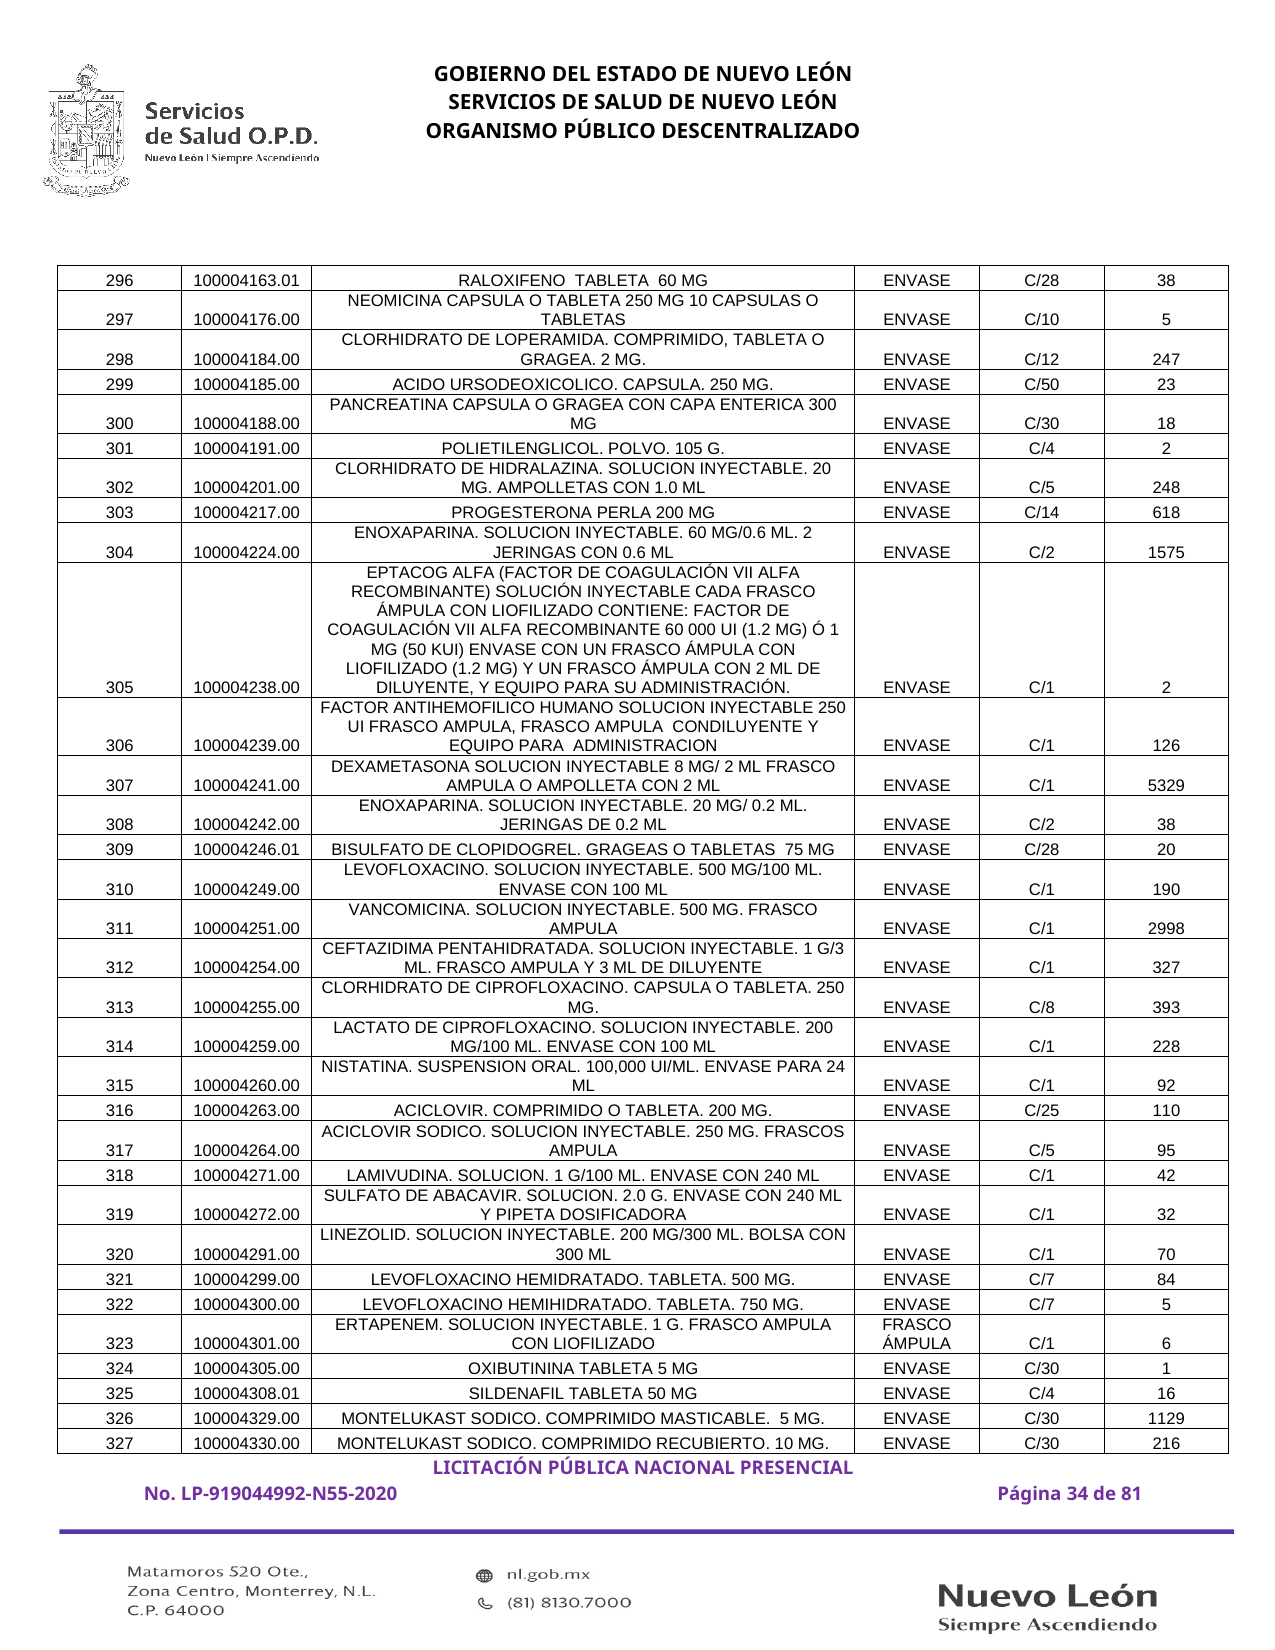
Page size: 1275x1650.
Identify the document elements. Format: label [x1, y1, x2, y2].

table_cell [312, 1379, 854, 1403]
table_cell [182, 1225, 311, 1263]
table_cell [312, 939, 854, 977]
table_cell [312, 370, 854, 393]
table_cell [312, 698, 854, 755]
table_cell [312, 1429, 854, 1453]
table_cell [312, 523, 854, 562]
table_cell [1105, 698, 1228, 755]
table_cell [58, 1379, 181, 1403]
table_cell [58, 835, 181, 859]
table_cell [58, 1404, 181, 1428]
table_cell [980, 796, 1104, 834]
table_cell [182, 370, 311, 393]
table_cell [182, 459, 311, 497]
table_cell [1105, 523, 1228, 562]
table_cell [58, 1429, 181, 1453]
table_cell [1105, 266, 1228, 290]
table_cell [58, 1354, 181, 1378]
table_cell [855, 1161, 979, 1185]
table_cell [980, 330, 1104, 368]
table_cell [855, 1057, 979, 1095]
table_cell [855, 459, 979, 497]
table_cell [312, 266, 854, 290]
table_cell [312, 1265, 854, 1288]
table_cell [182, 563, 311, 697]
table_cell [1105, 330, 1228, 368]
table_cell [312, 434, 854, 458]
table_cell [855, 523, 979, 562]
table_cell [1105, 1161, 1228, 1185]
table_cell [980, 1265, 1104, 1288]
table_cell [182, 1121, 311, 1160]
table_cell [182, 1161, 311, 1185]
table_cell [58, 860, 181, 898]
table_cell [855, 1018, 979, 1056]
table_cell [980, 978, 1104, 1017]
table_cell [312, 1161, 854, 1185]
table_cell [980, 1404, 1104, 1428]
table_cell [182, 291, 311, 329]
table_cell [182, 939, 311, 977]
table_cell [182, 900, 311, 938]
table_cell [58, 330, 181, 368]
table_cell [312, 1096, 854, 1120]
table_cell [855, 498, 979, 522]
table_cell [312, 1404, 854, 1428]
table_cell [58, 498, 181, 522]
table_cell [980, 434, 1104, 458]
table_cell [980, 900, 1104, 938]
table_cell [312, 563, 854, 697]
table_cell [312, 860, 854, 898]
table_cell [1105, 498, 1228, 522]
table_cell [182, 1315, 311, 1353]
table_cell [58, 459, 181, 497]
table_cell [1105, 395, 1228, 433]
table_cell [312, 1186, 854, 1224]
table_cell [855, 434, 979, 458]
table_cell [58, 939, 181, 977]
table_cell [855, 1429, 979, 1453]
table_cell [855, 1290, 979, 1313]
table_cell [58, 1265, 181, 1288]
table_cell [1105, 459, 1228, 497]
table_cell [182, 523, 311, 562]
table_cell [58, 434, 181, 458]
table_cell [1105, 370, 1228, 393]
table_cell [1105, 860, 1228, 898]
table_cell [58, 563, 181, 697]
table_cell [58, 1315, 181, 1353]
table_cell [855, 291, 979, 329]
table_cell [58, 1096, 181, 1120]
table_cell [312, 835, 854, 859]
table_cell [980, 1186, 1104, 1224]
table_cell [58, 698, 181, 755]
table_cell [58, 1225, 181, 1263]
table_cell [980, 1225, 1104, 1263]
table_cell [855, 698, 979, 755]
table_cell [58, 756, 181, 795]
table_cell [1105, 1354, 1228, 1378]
picture [7, 7, 354, 253]
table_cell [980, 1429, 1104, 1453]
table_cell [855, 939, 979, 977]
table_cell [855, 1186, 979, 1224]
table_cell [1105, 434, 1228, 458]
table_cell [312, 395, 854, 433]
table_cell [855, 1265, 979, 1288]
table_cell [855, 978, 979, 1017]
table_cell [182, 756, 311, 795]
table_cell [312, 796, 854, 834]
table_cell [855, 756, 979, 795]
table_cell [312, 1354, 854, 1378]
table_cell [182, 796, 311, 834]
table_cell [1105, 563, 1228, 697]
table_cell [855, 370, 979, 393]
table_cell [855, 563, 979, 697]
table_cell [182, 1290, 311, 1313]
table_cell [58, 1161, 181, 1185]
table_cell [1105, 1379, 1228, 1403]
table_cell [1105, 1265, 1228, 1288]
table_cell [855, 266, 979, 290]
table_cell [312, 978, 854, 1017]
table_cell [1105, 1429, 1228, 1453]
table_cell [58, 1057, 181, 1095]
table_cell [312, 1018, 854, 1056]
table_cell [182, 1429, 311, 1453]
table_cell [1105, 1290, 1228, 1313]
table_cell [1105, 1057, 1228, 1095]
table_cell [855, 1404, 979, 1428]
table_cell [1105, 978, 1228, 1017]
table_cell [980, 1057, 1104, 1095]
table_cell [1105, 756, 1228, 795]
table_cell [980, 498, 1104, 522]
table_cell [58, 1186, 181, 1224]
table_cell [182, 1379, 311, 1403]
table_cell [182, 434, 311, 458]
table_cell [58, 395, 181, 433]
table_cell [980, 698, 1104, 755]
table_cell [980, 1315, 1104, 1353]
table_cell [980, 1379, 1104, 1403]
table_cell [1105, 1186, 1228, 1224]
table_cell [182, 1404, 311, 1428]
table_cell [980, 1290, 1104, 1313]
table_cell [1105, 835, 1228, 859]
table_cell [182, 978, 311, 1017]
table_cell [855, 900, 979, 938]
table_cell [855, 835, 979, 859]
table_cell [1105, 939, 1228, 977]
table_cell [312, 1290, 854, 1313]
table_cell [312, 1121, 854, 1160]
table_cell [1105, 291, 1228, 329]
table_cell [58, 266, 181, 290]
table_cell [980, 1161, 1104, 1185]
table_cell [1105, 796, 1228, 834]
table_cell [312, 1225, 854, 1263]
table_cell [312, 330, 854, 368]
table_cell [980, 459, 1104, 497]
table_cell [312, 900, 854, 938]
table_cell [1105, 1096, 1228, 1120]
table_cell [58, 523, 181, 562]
picture [54, 1524, 1235, 1641]
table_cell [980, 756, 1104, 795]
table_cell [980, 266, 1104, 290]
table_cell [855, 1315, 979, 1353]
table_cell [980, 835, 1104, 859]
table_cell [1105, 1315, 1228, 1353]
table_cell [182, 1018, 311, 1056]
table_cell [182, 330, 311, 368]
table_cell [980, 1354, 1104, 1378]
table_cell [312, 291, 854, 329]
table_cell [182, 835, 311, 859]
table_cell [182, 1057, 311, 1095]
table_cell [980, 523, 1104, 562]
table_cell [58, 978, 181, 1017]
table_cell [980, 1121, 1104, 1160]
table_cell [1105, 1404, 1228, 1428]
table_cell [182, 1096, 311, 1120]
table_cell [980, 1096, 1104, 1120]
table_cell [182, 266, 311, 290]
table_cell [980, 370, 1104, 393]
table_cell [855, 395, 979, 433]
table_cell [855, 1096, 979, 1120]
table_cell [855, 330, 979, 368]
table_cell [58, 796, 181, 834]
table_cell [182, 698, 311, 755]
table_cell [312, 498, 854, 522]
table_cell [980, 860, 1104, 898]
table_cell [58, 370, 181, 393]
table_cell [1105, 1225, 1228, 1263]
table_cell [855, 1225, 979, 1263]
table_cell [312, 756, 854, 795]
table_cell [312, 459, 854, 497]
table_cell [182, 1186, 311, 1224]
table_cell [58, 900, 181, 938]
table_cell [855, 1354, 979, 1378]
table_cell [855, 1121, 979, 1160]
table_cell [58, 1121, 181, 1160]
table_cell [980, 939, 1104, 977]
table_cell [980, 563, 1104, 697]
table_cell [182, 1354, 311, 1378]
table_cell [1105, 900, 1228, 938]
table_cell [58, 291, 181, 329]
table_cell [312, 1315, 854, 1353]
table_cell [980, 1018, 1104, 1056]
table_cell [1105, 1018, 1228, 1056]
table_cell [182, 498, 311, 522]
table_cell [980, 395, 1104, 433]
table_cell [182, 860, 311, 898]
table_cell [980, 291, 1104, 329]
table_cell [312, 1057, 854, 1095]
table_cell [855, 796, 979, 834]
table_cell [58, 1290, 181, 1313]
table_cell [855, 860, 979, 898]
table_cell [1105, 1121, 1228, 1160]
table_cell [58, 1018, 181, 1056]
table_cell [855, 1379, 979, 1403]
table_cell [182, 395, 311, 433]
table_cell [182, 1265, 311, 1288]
